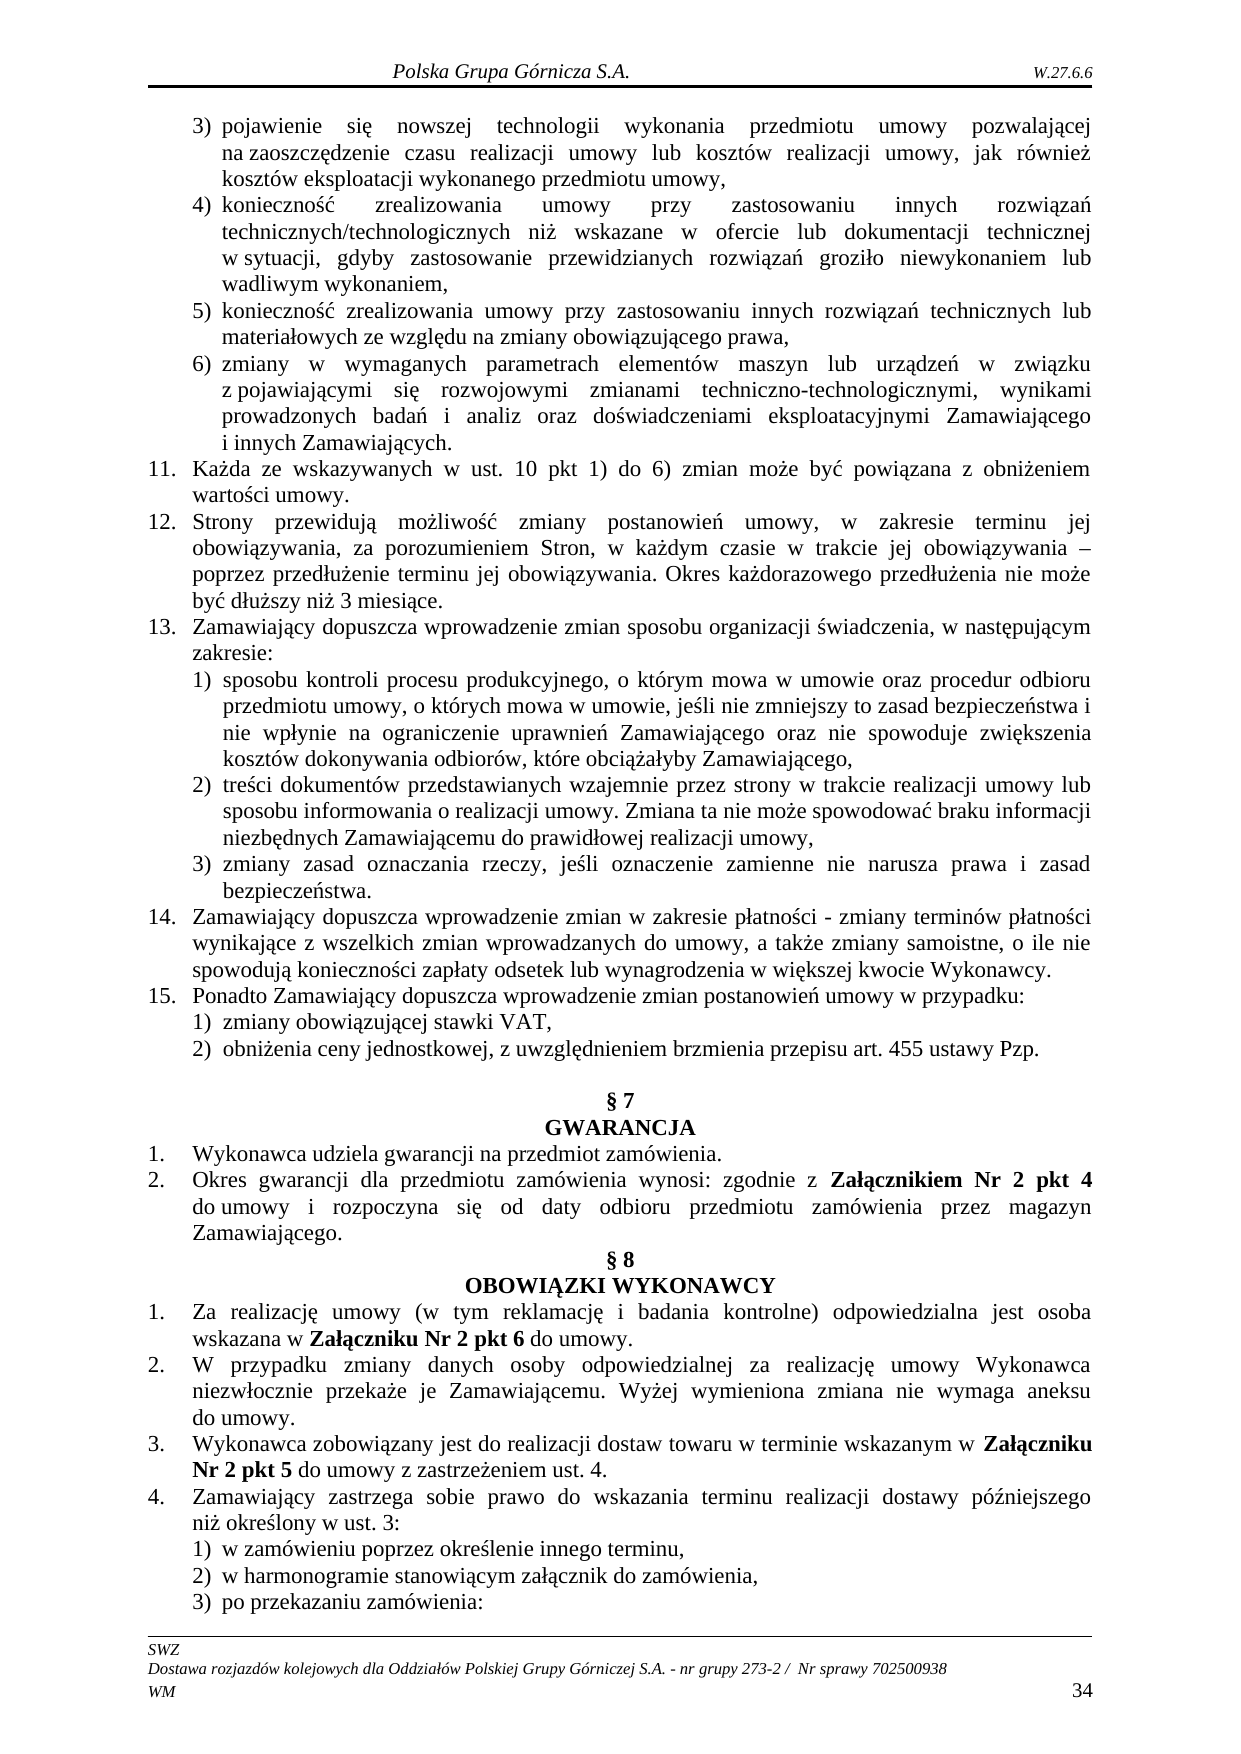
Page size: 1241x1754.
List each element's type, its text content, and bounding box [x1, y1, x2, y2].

list Zamawiający zastrzega sobie prawo do wskazania terminu realizacji dostawy późniejszego niż określony w ust. 3: [148, 1483, 1092, 1536]
list po przekazaniu zamówienia: [192, 1588, 1092, 1614]
list Ponadto Zamawiający dopuszcza wprowadzenie zmian postanowień umowy w przypadku: [148, 982, 1092, 1008]
list zmiany obowiązującej stawki VAT, [192, 1008, 1092, 1035]
list konieczność zrealizowania umowy przy zastosowaniu innych rozwiązań technicznych/technologicznych niż wskazane w ofercie lub dokumentacji technicznej w sytuacji, gdyby zastosowanie przewidzianych rozwiązań groziło niewykonaniem lub wadliwym wykonaniem, [192, 191, 1092, 297]
text § 8 [148, 1246, 1092, 1272]
list obniżenia ceny jednostkowej, z uwzględnieniem brzmienia przepisu art. 455 ustawy Pzp. [192, 1035, 1092, 1061]
list zmiany zasad oznaczania rzeczy, jeśli oznaczenie zamienne nie narusza prawa i zasad bezpieczeństwa. [192, 850, 1092, 903]
list Zamawiający dopuszcza wprowadzenie zmian w zakresie płatności - zmiany terminów płatności wynikające z wszelkich zmian wprowadzanych do umowy, a także zmiany samoistne, o ile nie spowodują konieczności zapłaty odsetek lub wynagrodzenia w większej kwocie Wykonawcy. [148, 903, 1092, 982]
text § 7 [148, 1087, 1092, 1114]
text GWARANCJA [148, 1114, 1092, 1140]
list konieczność zrealizowania umowy przy zastosowaniu innych rozwiązań technicznych lub materiałowych ze względu na zmiany obowiązującego prawa, [192, 297, 1092, 349]
list w harmonogramie stanowiącym załącznik do zamówienia, [192, 1562, 1092, 1588]
text OBOWIĄZKI WYKONAWCY [148, 1272, 1092, 1298]
list Wykonawca udziela gwarancji na przedmiot zamówienia. [148, 1140, 1092, 1167]
list Okres gwarancji dla przedmiotu zamówienia wynosi: zgodnie z Załącznikiem Nr 2 pkt 4 do umowy i rozpoczyna się od daty odbioru przedmiotu zamówienia przez magazyn Zamawiającego. [148, 1167, 1092, 1246]
list sposobu kontroli procesu produkcyjnego, o którym mowa w umowie oraz procedur odbioru przedmiotu umowy, o których mowa w umowie, jeśli nie zmniejszy to zasad bezpieczeństwa i nie wpłynie na ograniczenie uprawnień Zamawiającego oraz nie spowoduje zwiększenia kosztów dokonywania odbiorów, które obciążałyby Zamawiającego, [192, 666, 1092, 771]
list Każda ze wskazywanych w ust. 10 pkt 1) do 6) zmian może być powiązana z obniżeniem wartości umowy. [148, 455, 1092, 508]
list W przypadku zmiany danych osoby odpowiedzialnej za realizację umowy Wykonawca niezwłocznie przekaże je Zamawiającemu. Wyżej wymieniona zmiana nie wymaga aneksu do umowy. [148, 1351, 1092, 1430]
list pojawienie się nowszej technologii wykonania przedmiotu umowy pozwalającej na zaoszczędzenie czasu realizacji umowy lub kosztów realizacji umowy, jak również kosztów eksploatacji wykonanego przedmiotu umowy, [192, 112, 1092, 191]
list Zamawiający dopuszcza wprowadzenie zmian sposobu organizacji świadczenia, w następującym zakresie: [148, 613, 1092, 666]
list Wykonawca zobowiązany jest do realizacji dostaw towaru w terminie wskazanym w Załączniku Nr 2 pkt 5 do umowy z zastrzeżeniem ust. 4. [148, 1430, 1092, 1483]
list w zamówieniu poprzez określenie innego terminu, [192, 1536, 1092, 1562]
list Strony przewidują możliwość zmiany postanowień umowy, w zakresie terminu jej obowiązywania, za porozumieniem Stron, w każdym czasie w trakcie jej obowiązywania – poprzez przedłużenie terminu jej obowiązywania. Okres każdorazowego przedłużenia nie może być dłuższy niż 3 miesiące. [148, 508, 1092, 613]
list zmiany w wymaganych parametrach elementów maszyn lub urządzeń w związku z pojawiającymi się rozwojowymi zmianami techniczno-technologicznymi, wynikami prowadzonych badań i analiz oraz doświadczeniami eksploatacyjnymi Zamawiającego i innych Zamawiających. [192, 349, 1092, 455]
list Za realizację umowy (w tym reklamację i badania kontrolne) odpowiedzialna jest osoba wskazana w Załączniku Nr 2 pkt 6 do umowy. [148, 1298, 1092, 1351]
list treści dokumentów przedstawianych wzajemnie przez strony w trakcie realizacji umowy lub sposobu informowania o realizacji umowy. Zmiana ta nie może spowodować braku informacji niezbędnych Zamawiającemu do prawidłowej realizacji umowy, [192, 771, 1092, 850]
